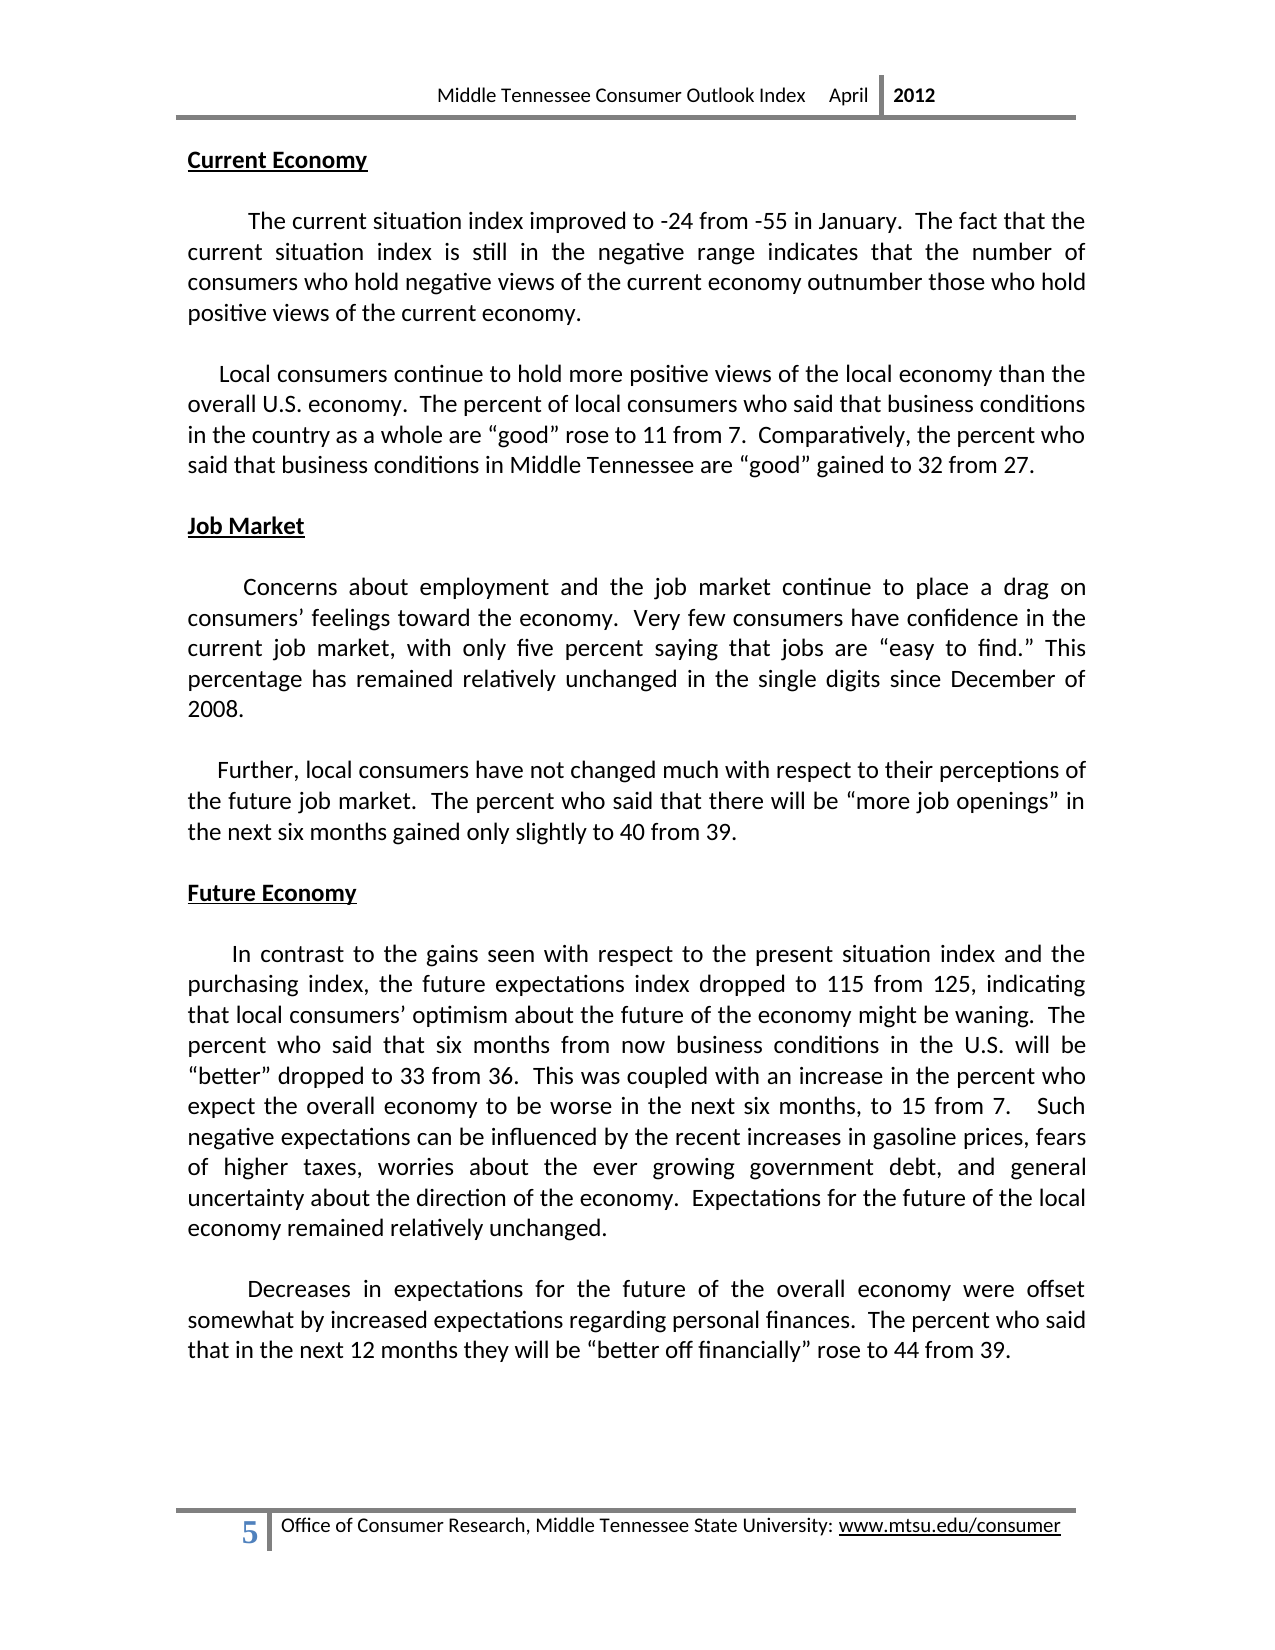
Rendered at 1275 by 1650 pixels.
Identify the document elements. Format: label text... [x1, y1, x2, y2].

text Concerns about employment and the job market continue to place a drag on consumers’ feelings toward the economy. Very few consumers have confidence in the current job market, with only five percent saying that jobs are “easy to find.” This percentage has remained relatively unchanged in the single digits since December of 2008. [187, 571, 1087, 724]
text Further, local consumers have not changed much with respect to their perceptions of the future job market. The percent who said that there will be “more job openings” in the next six months gained only slightly to 40 from 39. [187, 754, 1087, 846]
text Future Economy [187, 877, 1087, 907]
text Local consumers continue to hold more positive views of the local economy than the overall U.S. economy. The percent of local consumers who said that business conditions in the country as a whole are “good” rose to 11 from 7. Comparatively, the percent who said that business conditions in Middle Tennessee are “good” gained to 32 from 27. [187, 358, 1087, 480]
text Current Economy [187, 144, 1087, 175]
text The current situation index improved to -24 from -55 in January. The fact that the current situation index is still in the negative range indicates that the number of consumers who hold negative views of the current economy outnumber those who hold positive views of the current economy. [187, 205, 1087, 327]
text In contrast to the gains seen with respect to the present situation index and the purchasing index, the future expectations index dropped to 115 from 125, indicating that local consumers’ optimism about the future of the economy might be waning. The percent who said that six months from now business conditions in the U.S. will be “better” dropped to 33 from 36. This was coupled with an increase in the percent who expect the overall economy to be worse in the next six months, to 15 from 7. Such negative expectations can be influenced by the recent increases in gasoline prices, fears of higher taxes, worries about the ever growing government debt, and general uncertainty about the direction of the economy. Expectations for the future of the local economy remained relatively unchanged. [187, 938, 1087, 1243]
text Decreases in expectations for the future of the overall economy were offset somewhat by increased expectations regarding personal finances. The percent who said that in the next 12 months they will be “better off financially” rose to 44 from 39. [187, 1273, 1087, 1365]
text Job Market [187, 510, 1087, 541]
